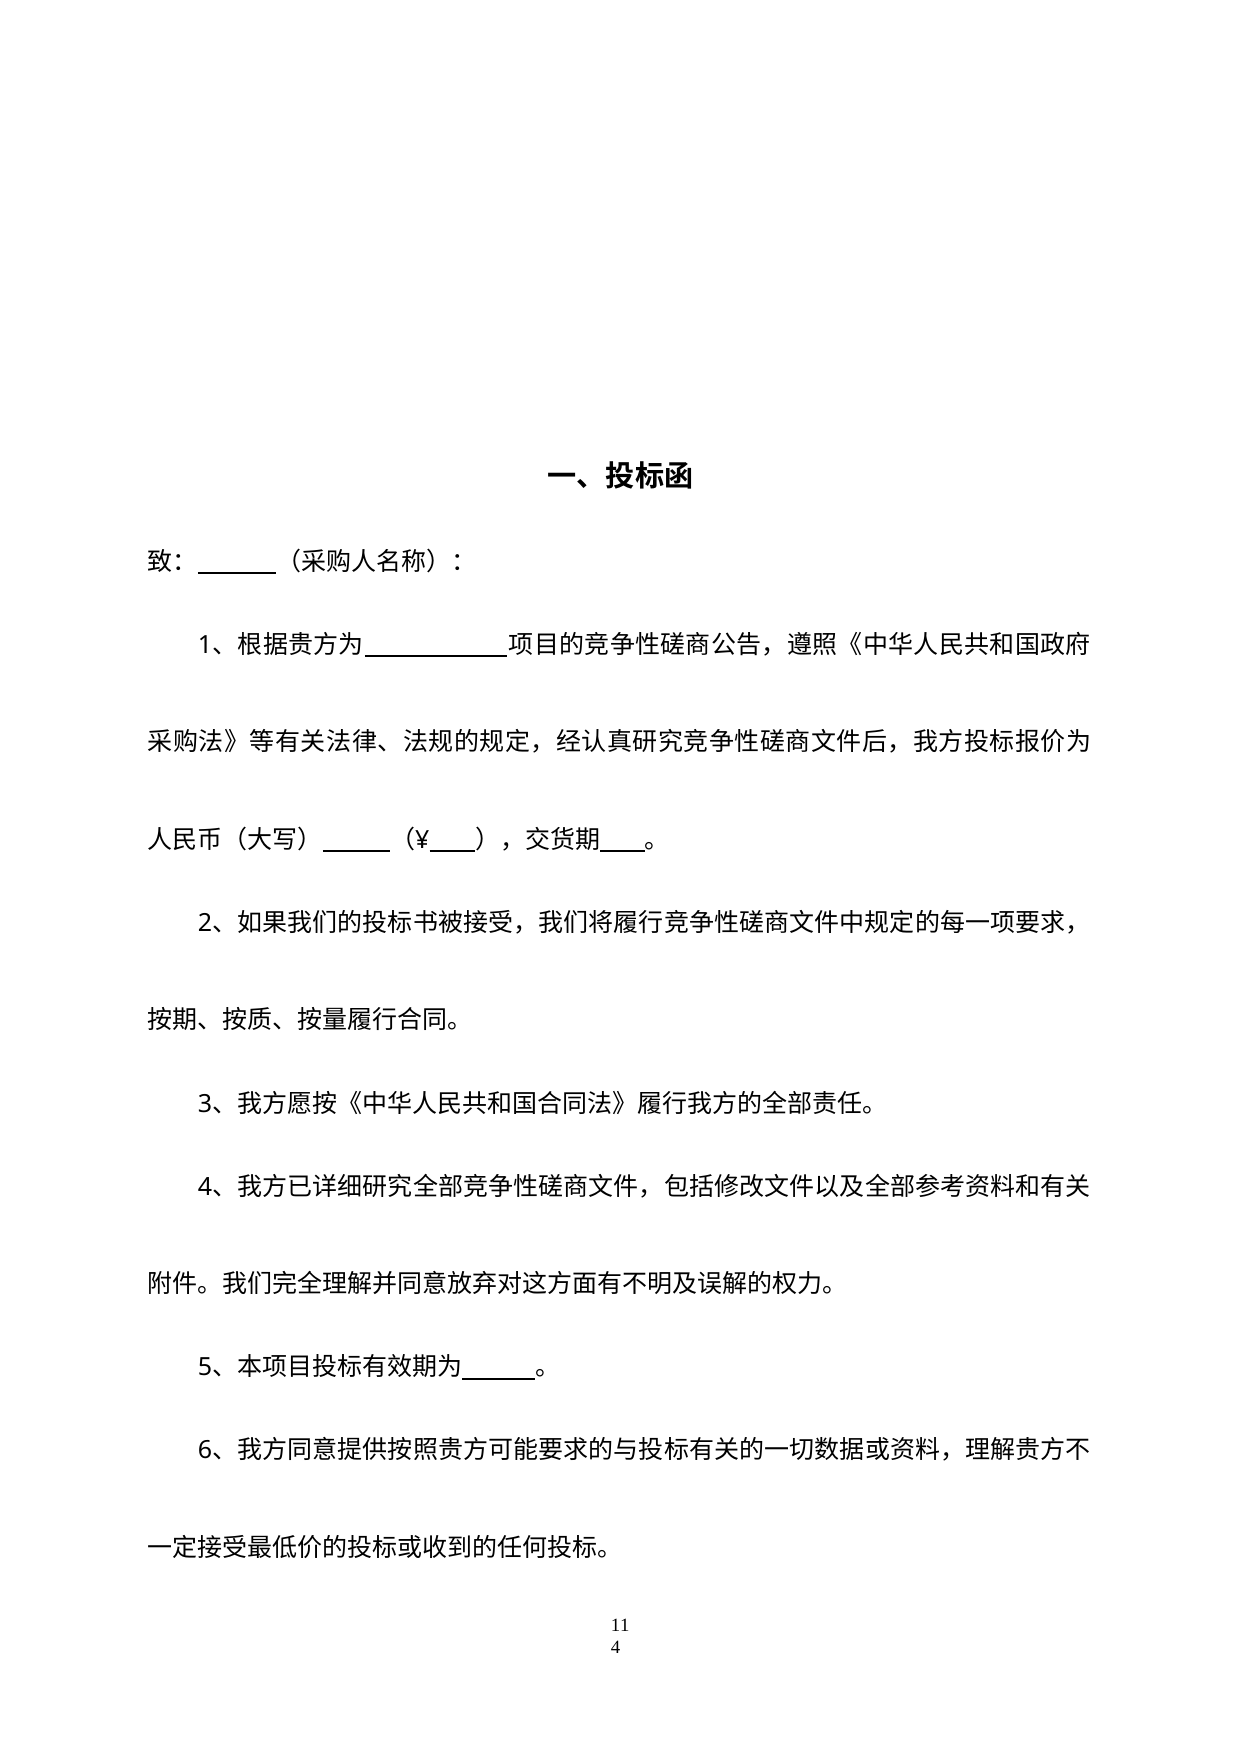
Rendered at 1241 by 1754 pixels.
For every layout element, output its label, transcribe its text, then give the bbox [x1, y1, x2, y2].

text 一、投标函 [148, 441, 1092, 506]
text 5、本项目投标有效期为 。 [148, 1332, 1092, 1397]
text 1、根据贵方为 项目的竞争性磋商公告，遵照《中华人民共和国政府采购法》等有关法律、法规的规定，经认真研究竞争性磋商文件后，我方投标报价为人民币（大写） （¥ ），交货期 。 [148, 610, 1092, 870]
text 3、我方愿按《中华人民共和国合同法》履行我方的全部责任。 [148, 1069, 1092, 1134]
text 2、如果我们的投标书被接受，我们将履行竞争性磋商文件中规定的每一项要求，按期、按质、按量履行合同。 [148, 888, 1092, 1051]
text 致： （采购人名称）： [148, 527, 1092, 592]
text 4、我方已详细研究全部竞争性磋商文件，包括修改文件以及全部参考资料和有关附件。我们完全理解并同意放弃对这方面有不明及误解的权力。 [148, 1152, 1092, 1314]
text 6、我方同意提供按照贵方可能要求的与投标有关的一切数据或资料，理解贵方不一定接受最低价的投标或收到的任何投标。 [148, 1416, 1092, 1578]
